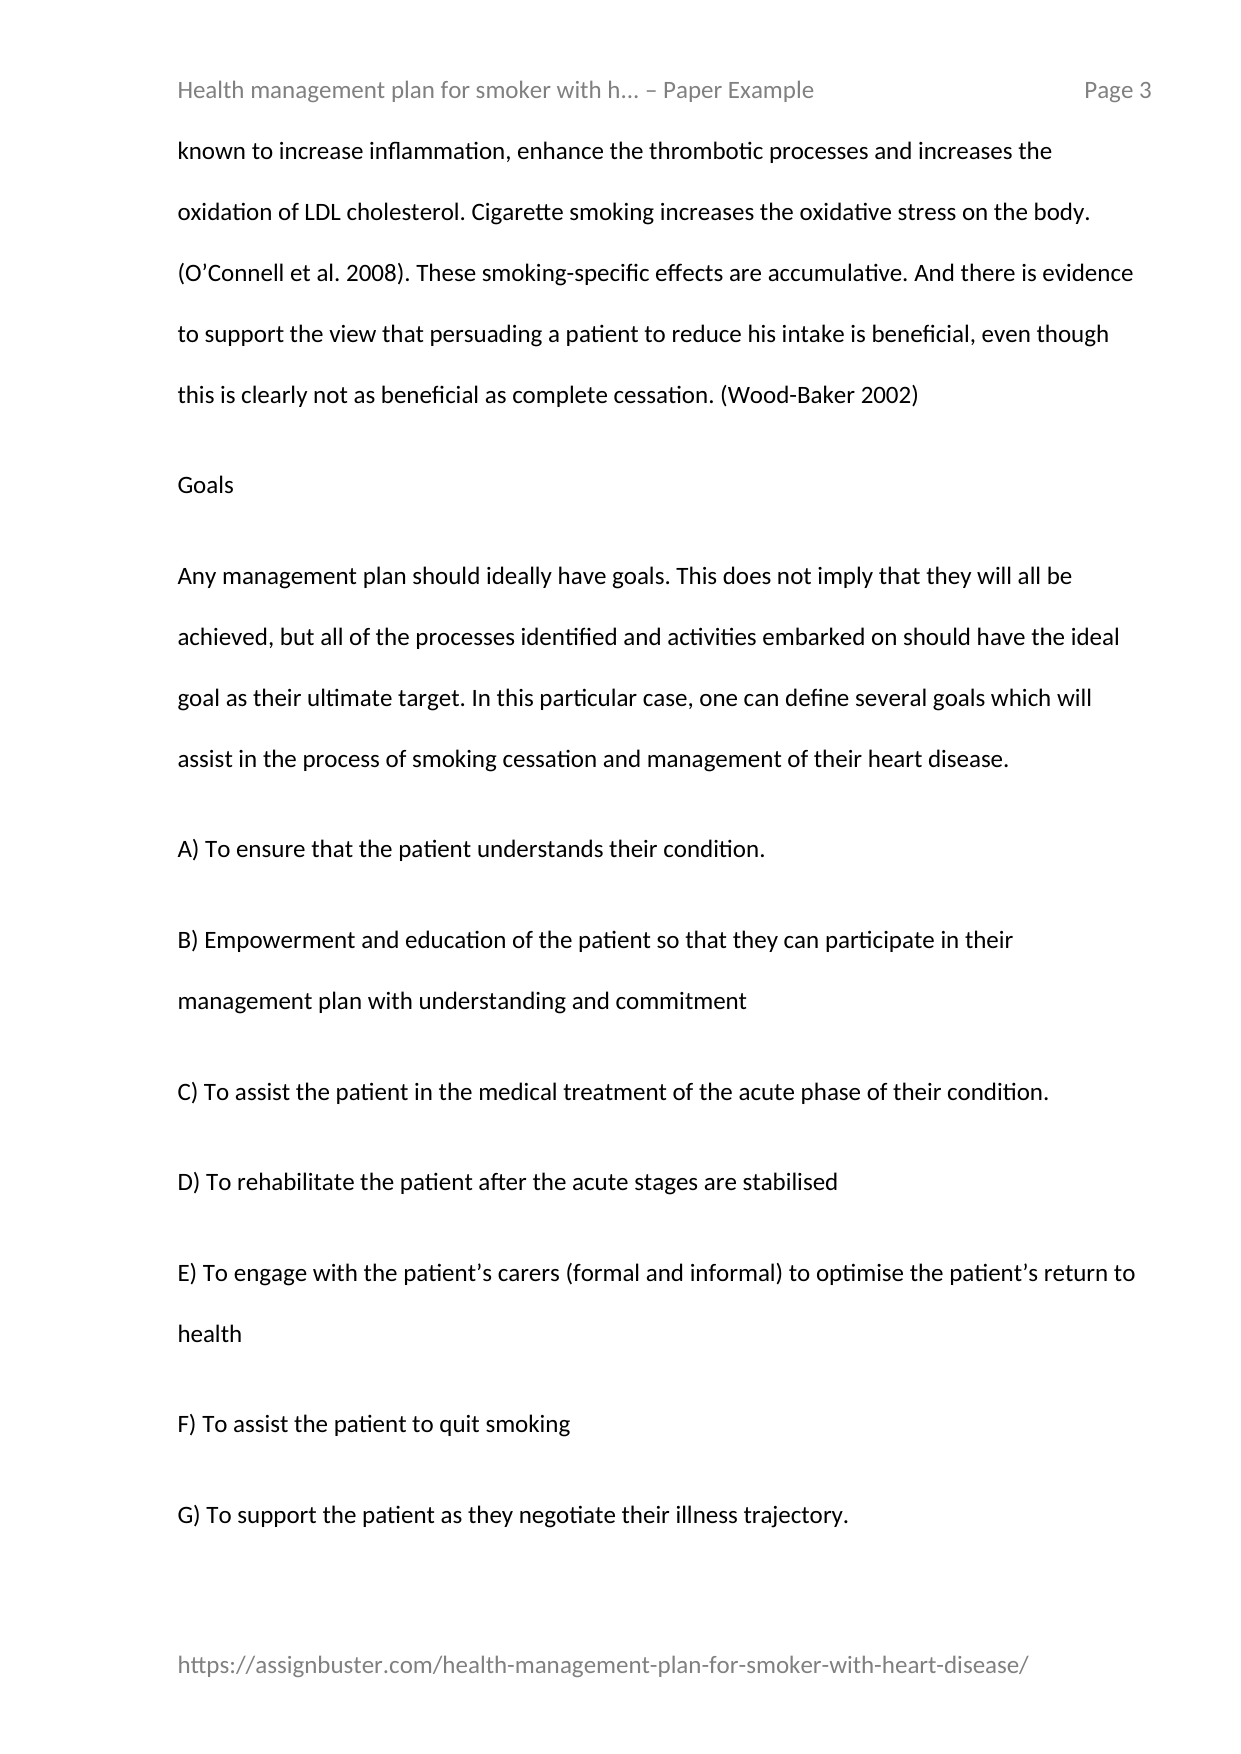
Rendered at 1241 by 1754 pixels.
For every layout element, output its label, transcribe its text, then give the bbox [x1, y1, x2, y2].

text Goals [177, 469, 1152, 500]
text C) To assist the patient in the medical treatment of the acute phase of their condition. [177, 1076, 1152, 1106]
text F) To assist the patient to quit smoking [177, 1408, 1152, 1439]
text D) To rehabilitate the patient after the acute stages are stabilised [177, 1166, 1152, 1197]
text B) Empowerment and education of the patient so that they can participate in their management plan with understanding and commitment [177, 924, 1152, 1016]
text Any management plan should ideally have goals. This does not imply that they will all be achieved, but all of the processes identified and activities embarked on should have the ideal goal as their ultimate target. In this particular case, one can define several goals which will assist in the process of smoking cessation and management of their heart disease. [177, 560, 1152, 774]
text A) To ensure that the patient understands their condition. [177, 834, 1152, 864]
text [177, 135, 1152, 409]
text E) To engage with the patient’s carers (formal and informal) to optimise the patient’s return to health [177, 1257, 1152, 1348]
text G) To support the patient as they negotiate their illness trajectory. [177, 1499, 1152, 1529]
